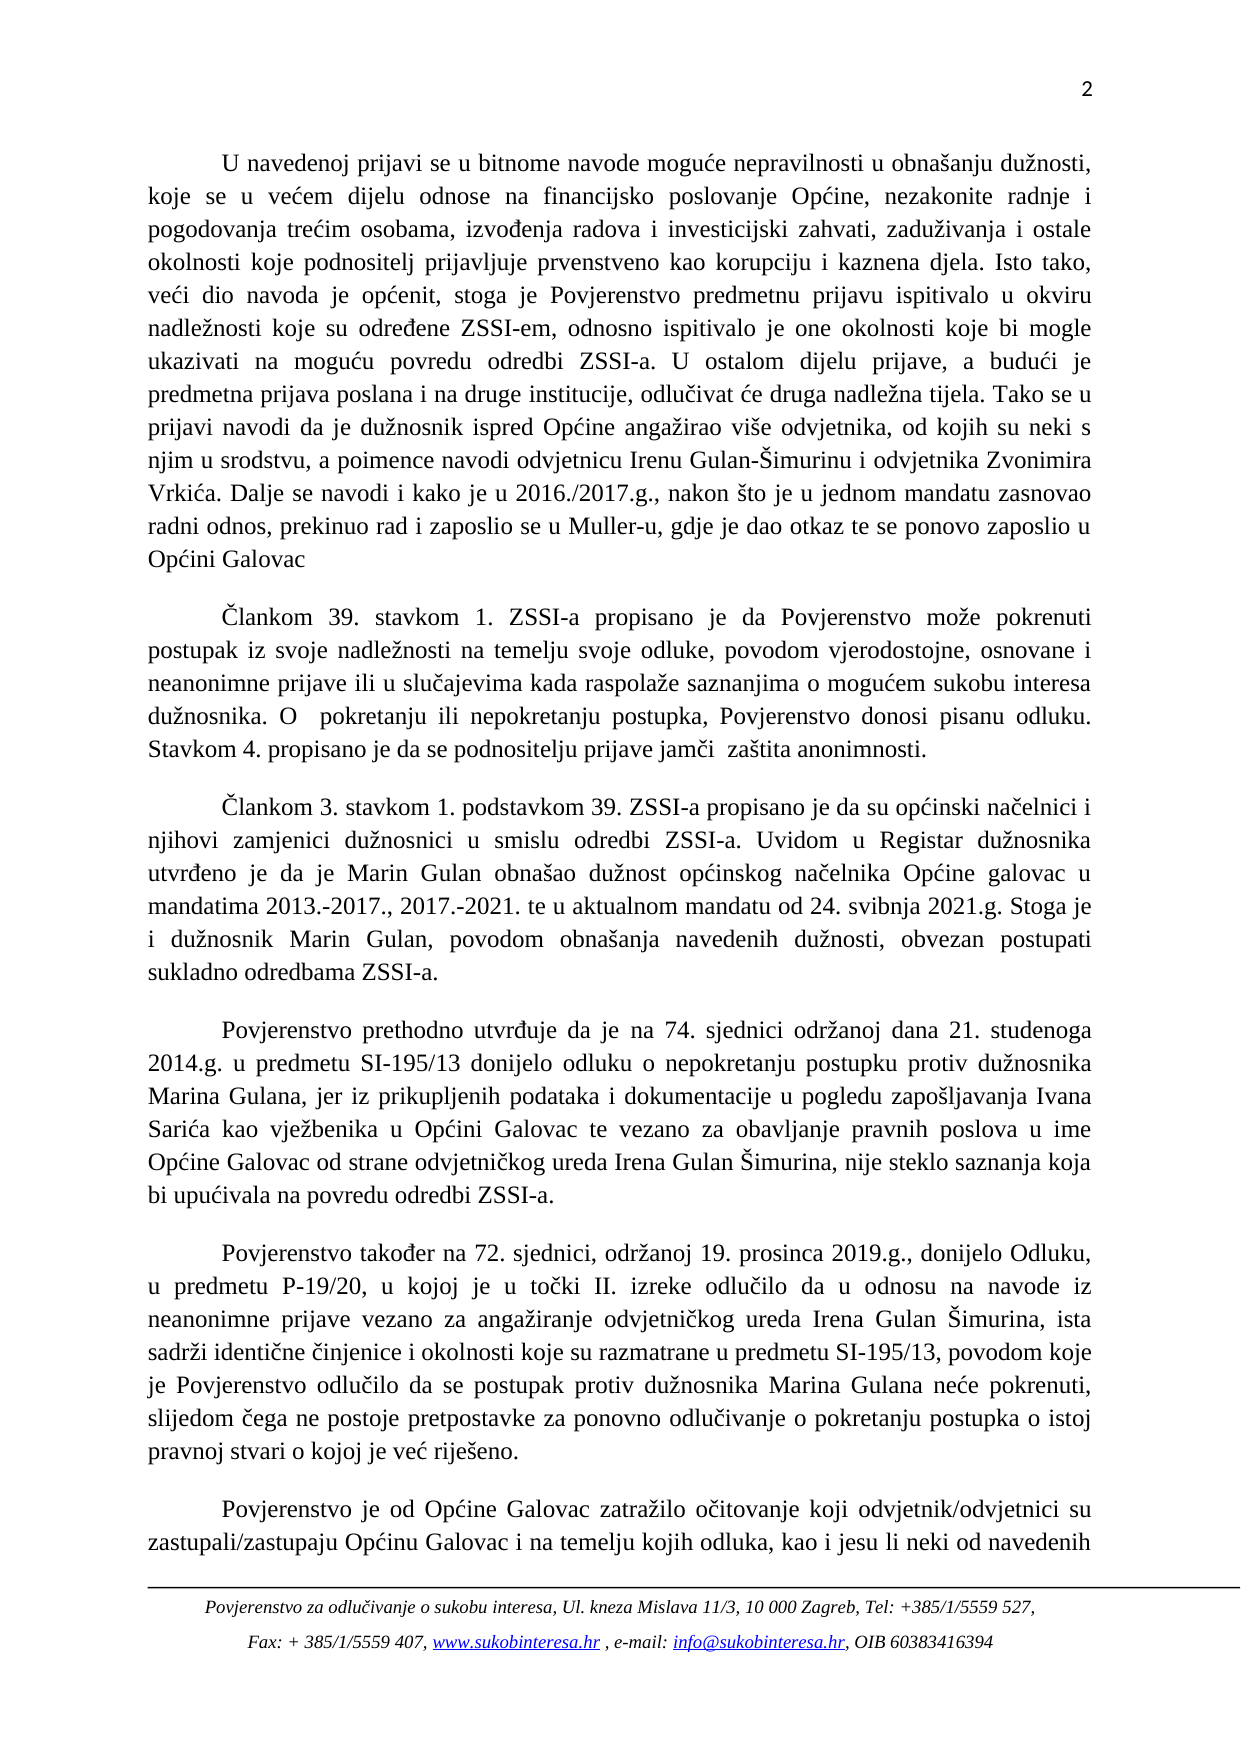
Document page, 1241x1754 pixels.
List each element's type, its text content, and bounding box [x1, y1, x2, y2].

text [148, 1494, 1092, 1556]
text Povjerenstvo prethodno utvrđuje da je na 74. sjednici održanoj dana 21. studenoga 2014.g. u predmetu SI-195/13 donijelo odluku o nepokretanju postupku protiv dužnosnika Marina Gulana, jer iz prikupljenih podataka i dokumentacije u pogledu zapošljavanja Ivana Sarića kao vježbenika u Općini Galovac te vezano za obavljanje pravnih poslova u ime Općine Galovac od strane odvjetničkog ureda Irena Gulan Šimurina, nije steklo saznanja koja bi upućivala na povredu odredbi ZSSI-a. [148, 1015, 1092, 1209]
text Člankom 3. stavkom 1. podstavkom 39. ZSSI-a propisano je da su općinski načelnici i njihovi zamjenici dužnosnici u smislu odredbi ZSSI-a. Uvidom u Registar dužnosnika utvrđeno je da je Marin Gulan obnašao dužnost općinskog načelnika Općine galovac u mandatima 2013.-2017., 2017.-2021. te u aktualnom mandatu od 24. svibnja 2021.g. Stoga je i dužnosnik Marin Gulan, povodom obnašanja navedenih dužnosti, obvezan postupati sukladno odredbama ZSSI-a. [148, 792, 1092, 986]
text Člankom 39. stavkom 1. ZSSI-a propisano je da Povjerenstvo može pokrenuti postupak iz svoje nadležnosti na temelju svoje odluke, povodom vjerodostojne, osnovane i neanonimne prijave ili u slučajevima kada raspolaže saznanjima o mogućem sukobu interesa dužnosnika. O pokretanju ili nepokretanju postupka, Povjerenstvo donosi pisanu odluku. Stavkom 4. propisano je da se podnositelju prijave jamči zaštita anonimnosti. [148, 602, 1092, 763]
text U navedenoj prijavi se u bitnome navode moguće nepravilnosti u obnašanju dužnosti, koje se u većem dijelu odnose na financijsko poslovanje Općine, nezakonite radnje i pogodovanja trećim osobama, izvođenja radova i investicijski zahvati, zaduživanja i ostale okolnosti koje podnositelj prijavljuje prvenstveno kao korupciju i kaznena djela. Isto tako, veći dio navoda je općenit, stoga je Povjerenstvo predmetnu prijavu ispitivalo u okviru nadležnosti koje su određene ZSSI-em, odnosno ispitivalo je one okolnosti koje bi mogle ukazivati na moguću povredu odredbi ZSSI-a. U ostalom dijelu prijave, a budući je predmetna prijava poslana i na druge institucije, odlučivat će druga nadležna tijela. Tako se u prijavi navodi da je dužnosnik ispred Općine angažirao više odvjetnika, od kojih su neki s njim u srodstvu, a poimence navodi odvjetnicu Irenu Gulan-Šimurinu i odvjetnika Zvonimira Vrkića. Dalje se navodi i kako je u 2016./2017.g., nakon što je u jednom mandatu zasnovao radni odnos, prekinuo rad i zaposlio se u Muller-u, gdje je dao otkaz te se ponovo zaposlio u Općini Galovac [148, 148, 1092, 573]
text Povjerenstvo također na 72. sjednici, održanoj 19. prosinca 2019.g., donijelo Odluku, u predmetu P-19/20, u kojoj je u točki II. izreke odlučilo da u odnosu na navode iz neanonimne prijave vezano za angažiranje odvjetničkog ureda Irena Gulan Šimurina, ista sadrži identične činjenice i okolnosti koje su razmatrane u predmetu SI-195/13, povodom koje je Povjerenstvo odlučilo da se postupak protiv dužnosnika Marina Gulana neće pokrenuti, slijedom čega ne postoje pretpostavke za ponovno odlučivanje o pokretanju postupka o istoj pravnoj stvari o kojoj je već riješeno. [148, 1238, 1092, 1465]
